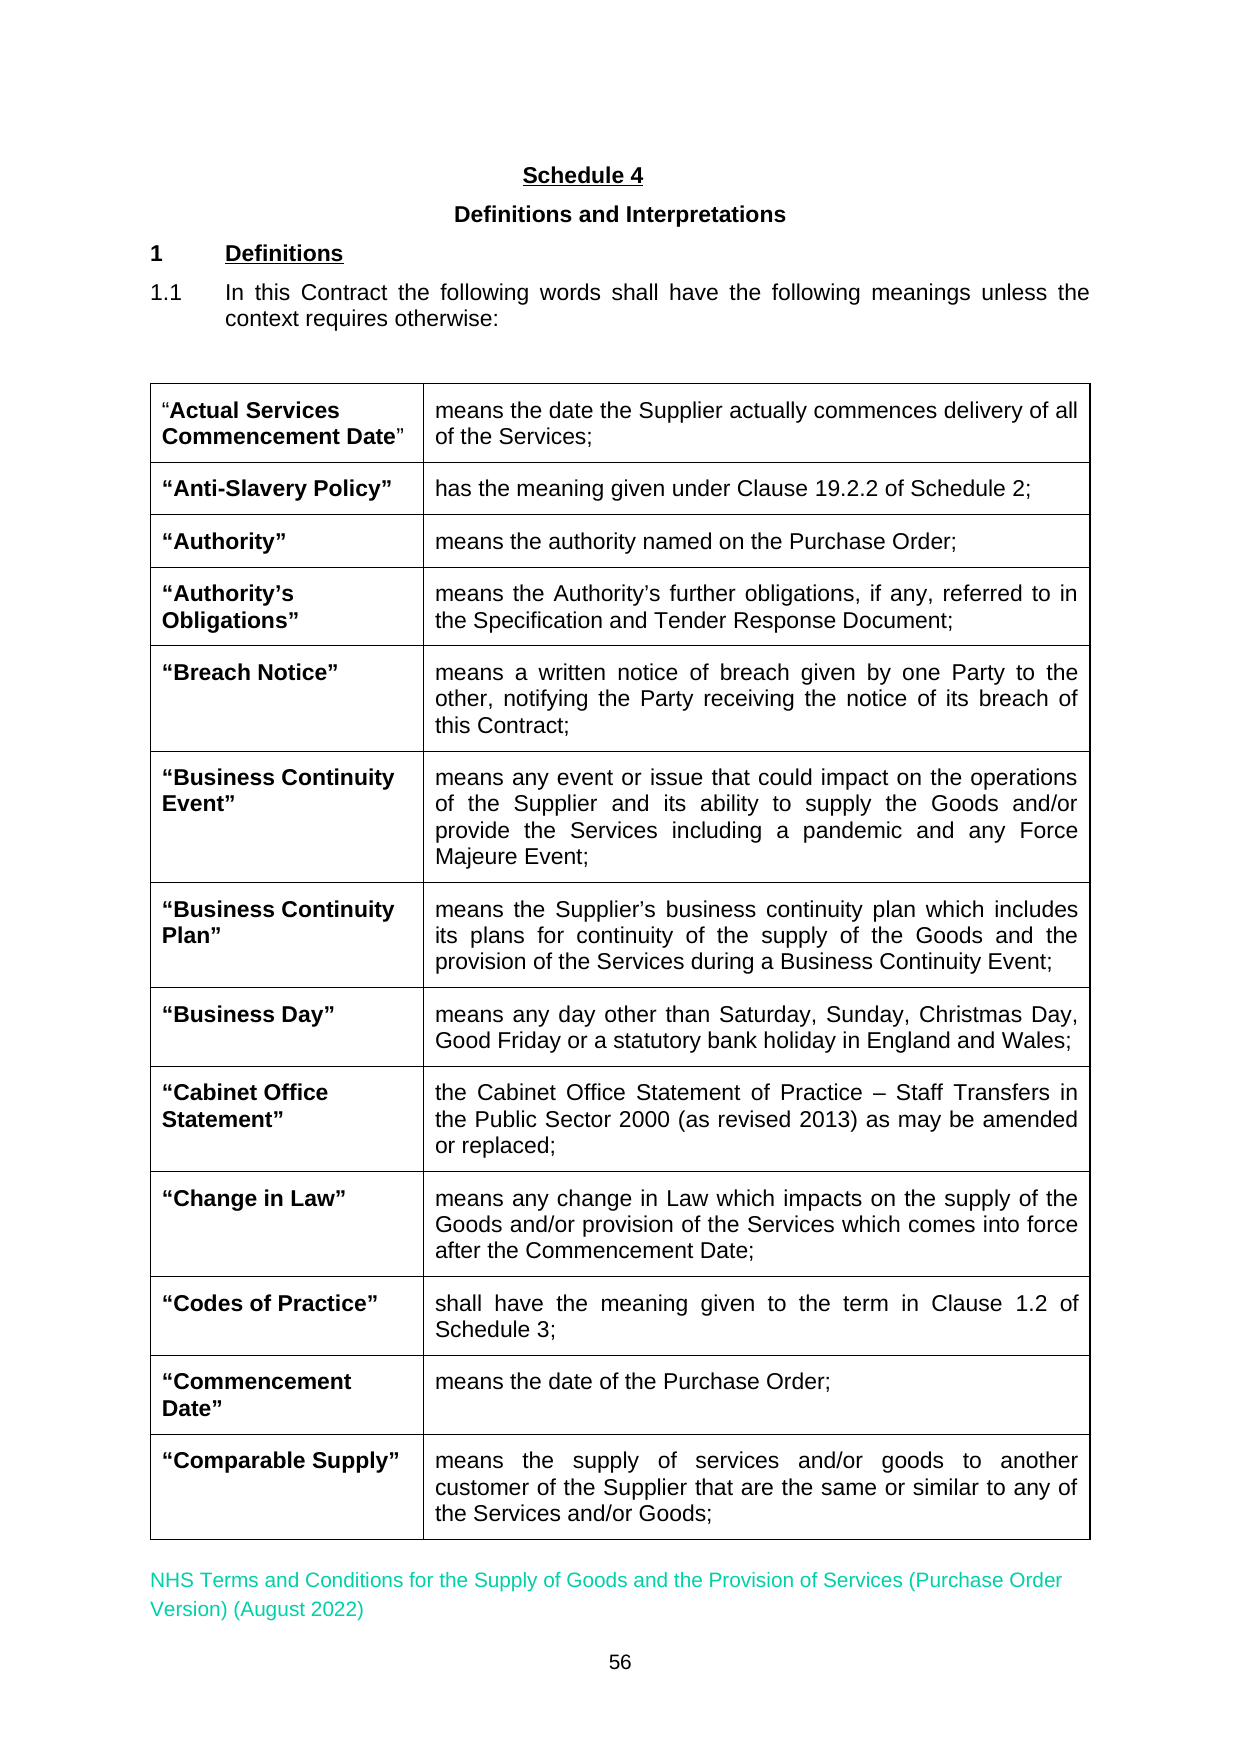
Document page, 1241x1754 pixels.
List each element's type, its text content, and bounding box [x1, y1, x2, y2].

table_cell “Cabinet Office Statement” [151, 1067, 423, 1171]
table_cell means the Supplier’s business continuity plan which includes its plans for continuity of the supply of the Goods and the provision of the Services during a Business Continuity Event; [424, 883, 1089, 987]
table_cell means the date of the Purchase Order; [424, 1356, 1089, 1433]
table_cell “Business Continuity Event” [151, 752, 423, 882]
table_cell has the meaning given under Clause 19.2.2 of Schedule 2; [424, 463, 1089, 514]
table_cell “Anti-Slavery Policy” [151, 463, 423, 514]
table_cell means any change in Law which impacts on the supply of the Goods and/or provision of the Services which comes into force after the Commencement Date; [424, 1172, 1089, 1276]
subtitle Definitions [150, 240, 1090, 267]
table_cell means the supply of services and/or goods to another customer of the Supplier that are the same or similar to any of the Services and/or Goods; [424, 1435, 1089, 1539]
table_cell “Codes of Practice” [151, 1277, 423, 1355]
table_header “Actual Services Commencement Date” [151, 384, 423, 462]
table_cell “Change in Law” [151, 1172, 423, 1276]
subtitle In this Contract the following words shall have the following meanings unless the context requires otherwise: [150, 279, 1090, 332]
table_cell means the authority named on the Purchase Order; [424, 515, 1089, 567]
table_cell “Business Day” [151, 988, 423, 1066]
table_cell means the Authority’s further obligations, if any, referred to in the Specification and Tender Response Document; [424, 568, 1089, 645]
table_header means the date the Supplier actually commences delivery of all of the Services; [424, 384, 1089, 462]
table_cell “Commencement Date” [151, 1356, 423, 1433]
table_cell “Comparable Supply” [151, 1435, 423, 1539]
table_cell “Authority’s Obligations” [151, 568, 423, 645]
table_cell “Breach Notice” [151, 646, 423, 751]
list Definitions and Interpretations [150, 201, 1090, 228]
table_cell shall have the meaning given to the term in Clause 1.2 of Schedule 3; [424, 1277, 1089, 1355]
table_cell the Cabinet Office Statement of Practice – Staff Transfers in the Public Sector 2000 (as revised 2013) as may be amended or replaced; [424, 1067, 1089, 1171]
table_cell “Business Continuity Plan” [151, 883, 423, 987]
table_cell means any event or issue that could impact on the operations of the Supplier and its ability to supply the Goods and/or provide the Services including a pandemic and any Force Majeure Event; [424, 752, 1089, 882]
table_cell means a written notice of breach given by one Party to the other, notifying the Party receiving the notice of its breach of this Contract; [424, 646, 1089, 751]
table_cell means any day other than Saturday, Sunday, Christmas Day, Good Friday or a statutory bank holiday in England and Wales; [424, 988, 1089, 1066]
table_cell “Authority” [151, 515, 423, 567]
